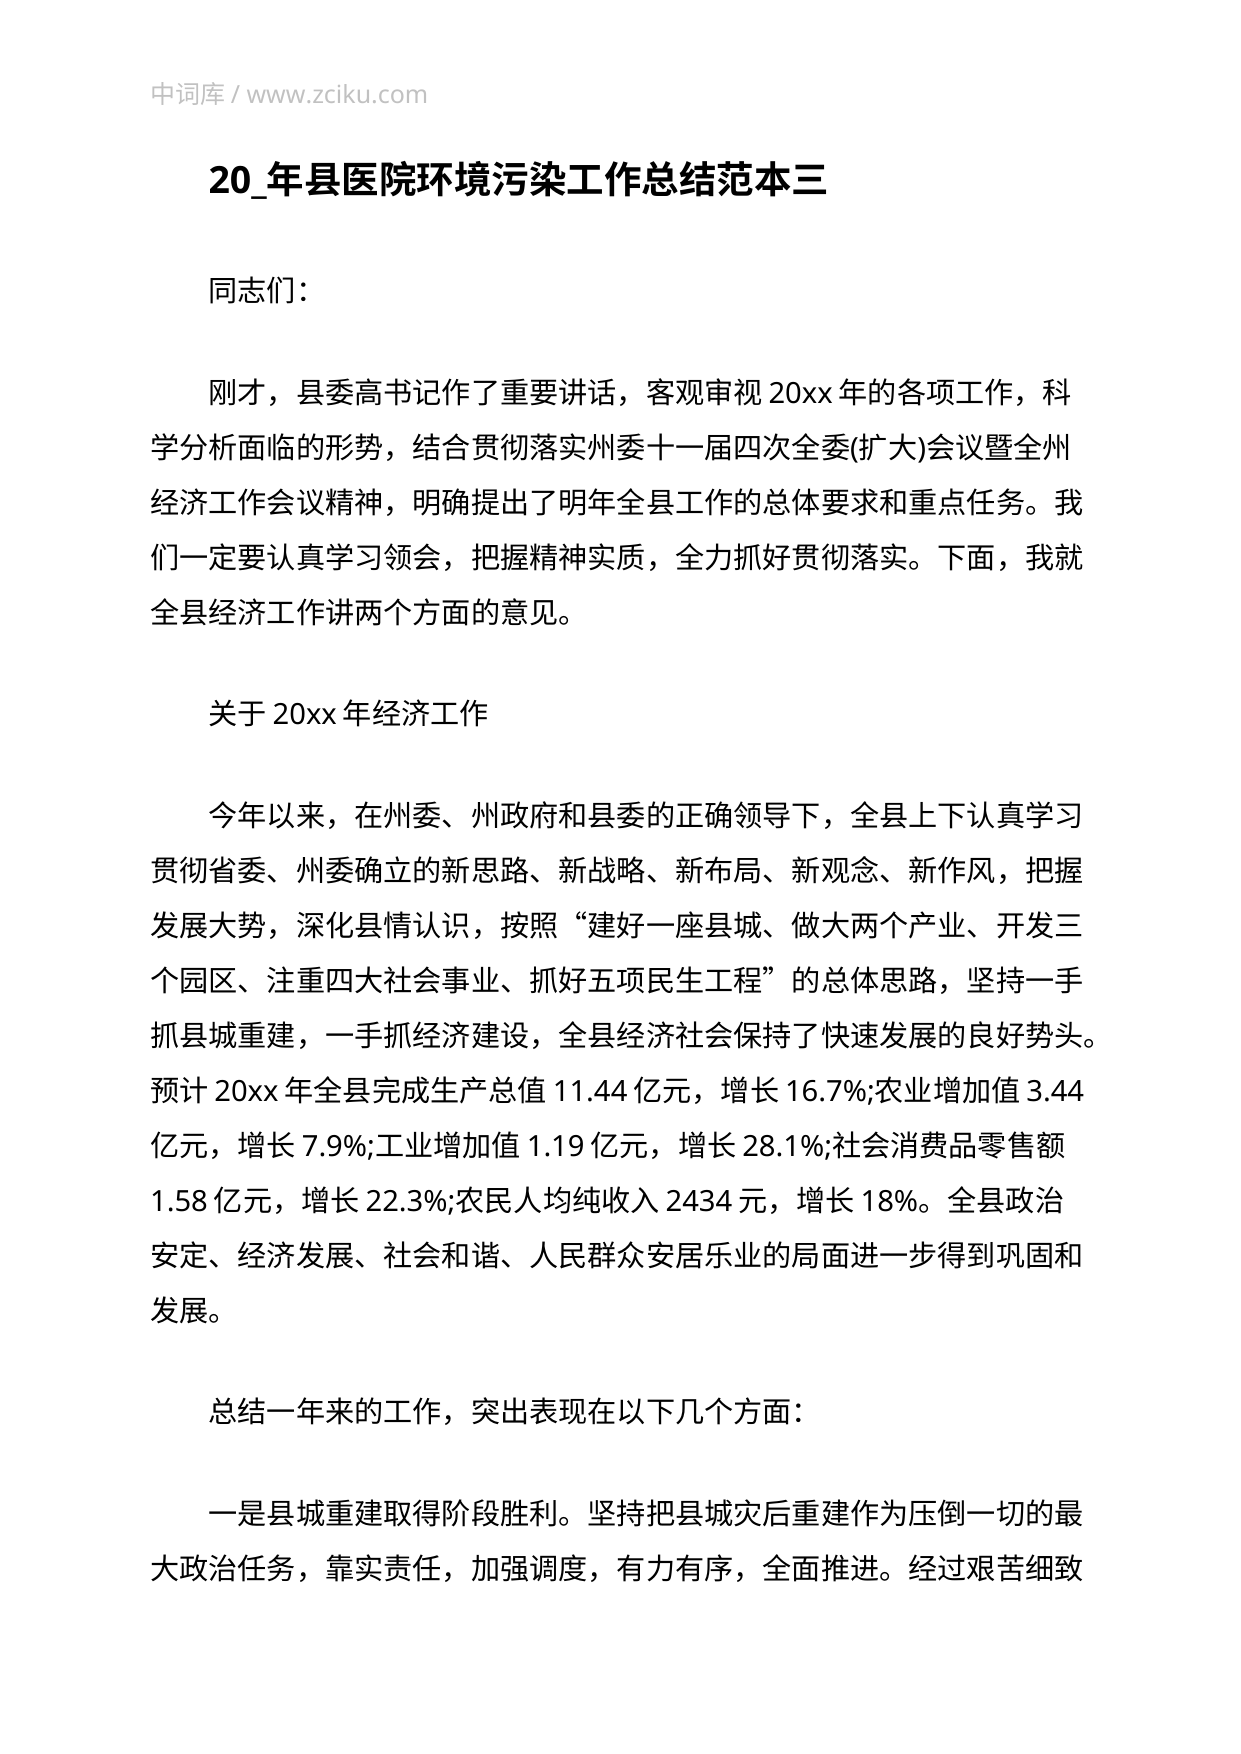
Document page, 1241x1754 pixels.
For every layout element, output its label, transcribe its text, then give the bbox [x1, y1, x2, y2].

text 刚才，县委高书记作了重要讲话，客观审视20xx年的各项工作，科学分析面临的形势，结合贯彻落实州委十一届四次全委(扩大)会议暨全州经济工作会议精神，明确提出了明年全县工作的总体要求和重点任务。我们一定要认真学习领会，把握精神实质，全力抓好贯彻落实。下面，我就全县经济工作讲两个方面的意见。 [150, 369, 1090, 631]
text 20_年县医院环境污染工作总结范本三 [150, 150, 1090, 204]
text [150, 1491, 1090, 1588]
text 同志们： [150, 268, 1090, 310]
text 总结一年来的工作，突出表现在以下几个方面： [150, 1389, 1090, 1431]
text 关于20xx年经济工作 [150, 691, 1090, 733]
text 今年以来，在州委、州政府和县委的正确领导下，全县上下认真学习贯彻省委、州委确立的新思路、新战略、新布局、新观念、新作风，把握发展大势，深化县情认识，按照“建好一座县城、做大两个产业、开发三个园区、注重四大社会事业、抓好五项民生工程”的总体思路，坚持一手抓县城重建，一手抓经济建设，全县经济社会保持了快速发展的良好势头。预计20xx年全县完成生产总值11.44亿元，增长16.7%;农业增加值3.44亿元，增长7.9%;工业增加值1.19亿元，增长28.1%;社会消费品零售额1.58亿元，增长22.3%;农民人均纯收入2434元，增长18%。全县政治安定、经济发展、社会和谐、人民群众安居乐业的局面进一步得到巩固和发展。 [150, 793, 1090, 1329]
